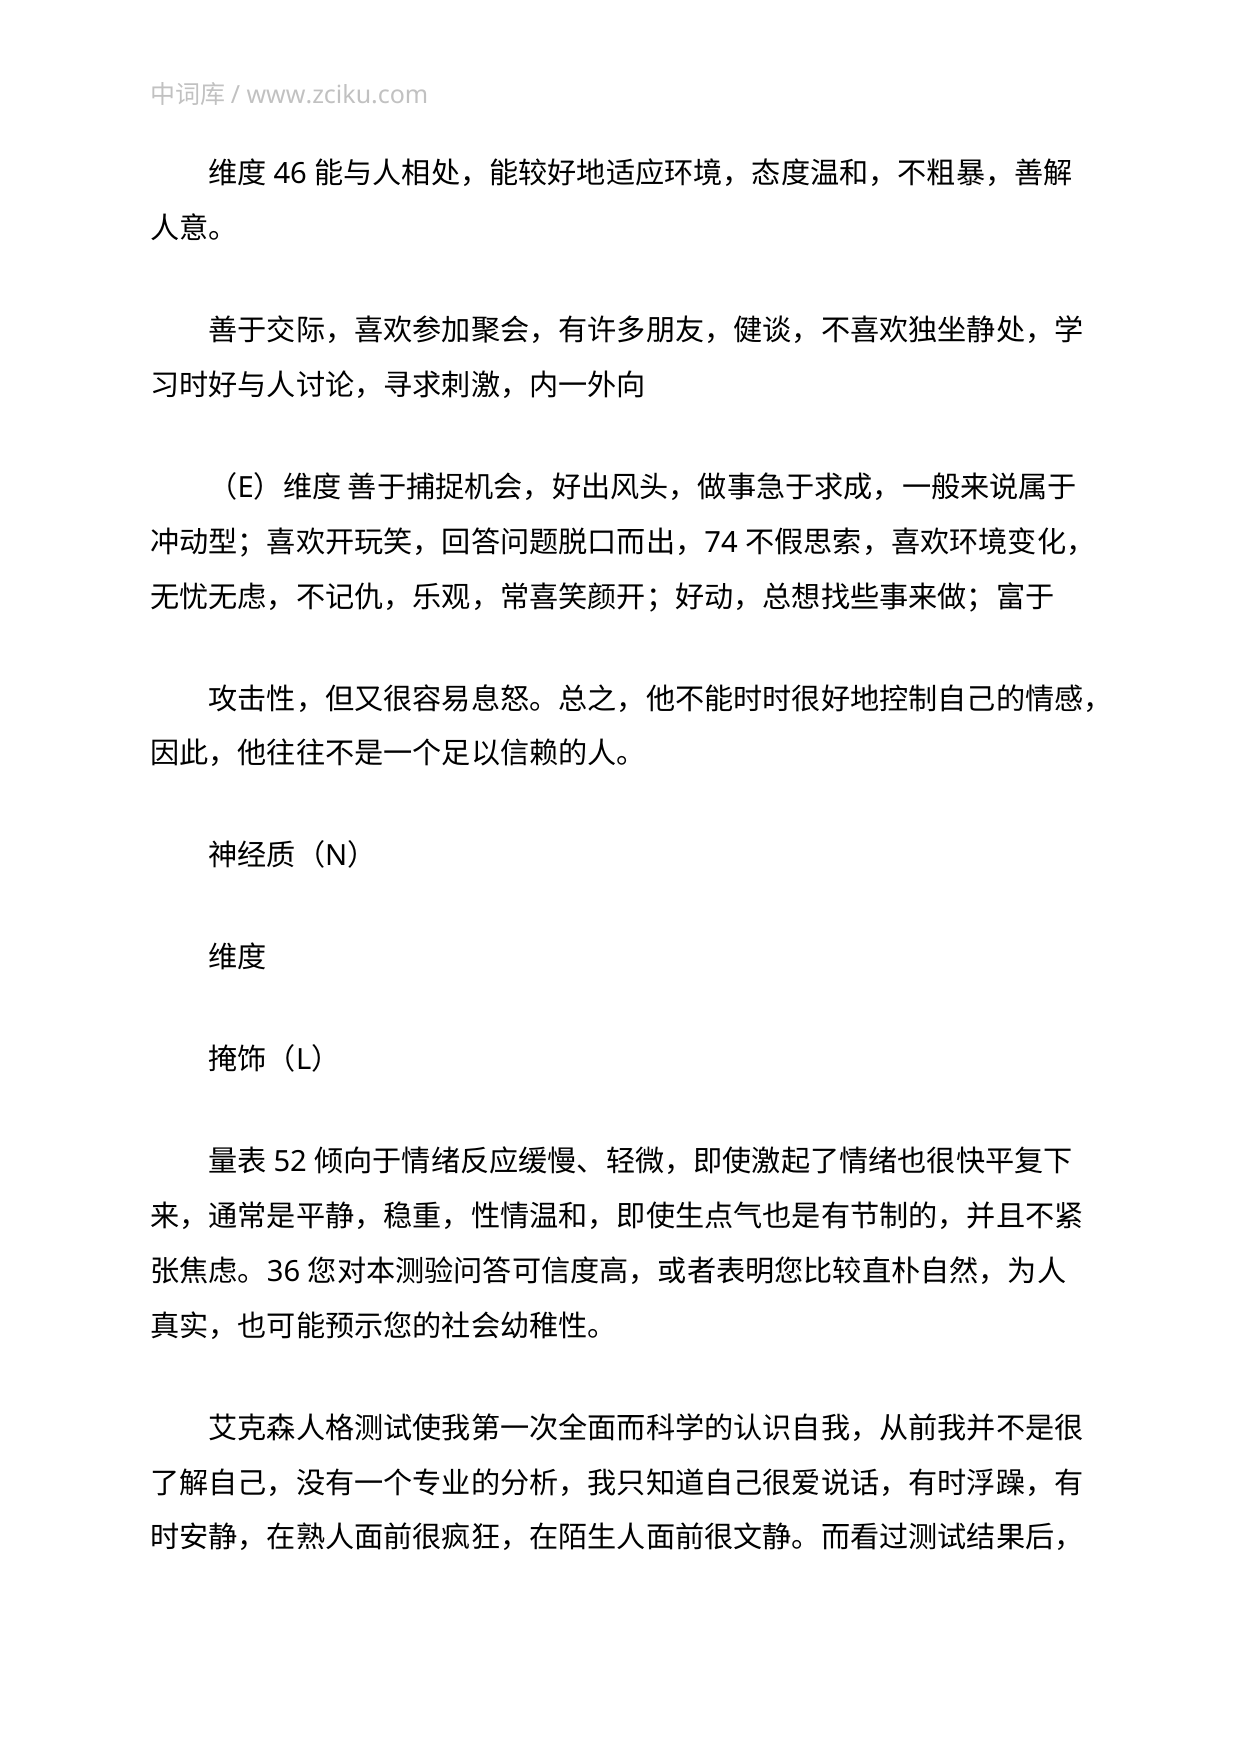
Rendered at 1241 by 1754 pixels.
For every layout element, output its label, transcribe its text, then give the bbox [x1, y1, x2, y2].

text 神经质（N） [150, 832, 1090, 874]
text （E）维度 善于捕捉机会，好出风头，做事急于求成，一般来说属于冲动型；喜欢开玩笑，回答问题脱口而出，74 不假思索，喜欢环境变化，无忧无虑，不记仇，乐观，常喜笑颜开；好动，总想找些事来做；富于 [150, 463, 1090, 616]
text 维度 46 能与人相处，能较好地适应环境，态度温和，不粗暴，善解人意。 [150, 150, 1090, 247]
text 掩饰（L） [150, 1036, 1090, 1078]
text 攻击性，但又很容易息怒。总之，他不能时时很好地控制自己的情感，因此，他往往不是一个足以信赖的人。 [150, 675, 1090, 772]
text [150, 1404, 1090, 1556]
text 维度 [150, 934, 1090, 976]
text 善于交际，喜欢参加聚会，有许多朋友，健谈，不喜欢独坐静处，学习时好与人讨论，寻求刺激，内一外向 [150, 307, 1090, 404]
text 量表 52 倾向于情绪反应缓慢、轻微，即使激起了情绪也很快平复下来，通常是平静，稳重，性情温和，即使生点气也是有节制的，并且不紧张焦虑。36 您对本测验问答可信度高，或者表明您比较直朴自然，为人真实，也可能预示您的社会幼稚性。 [150, 1138, 1090, 1345]
